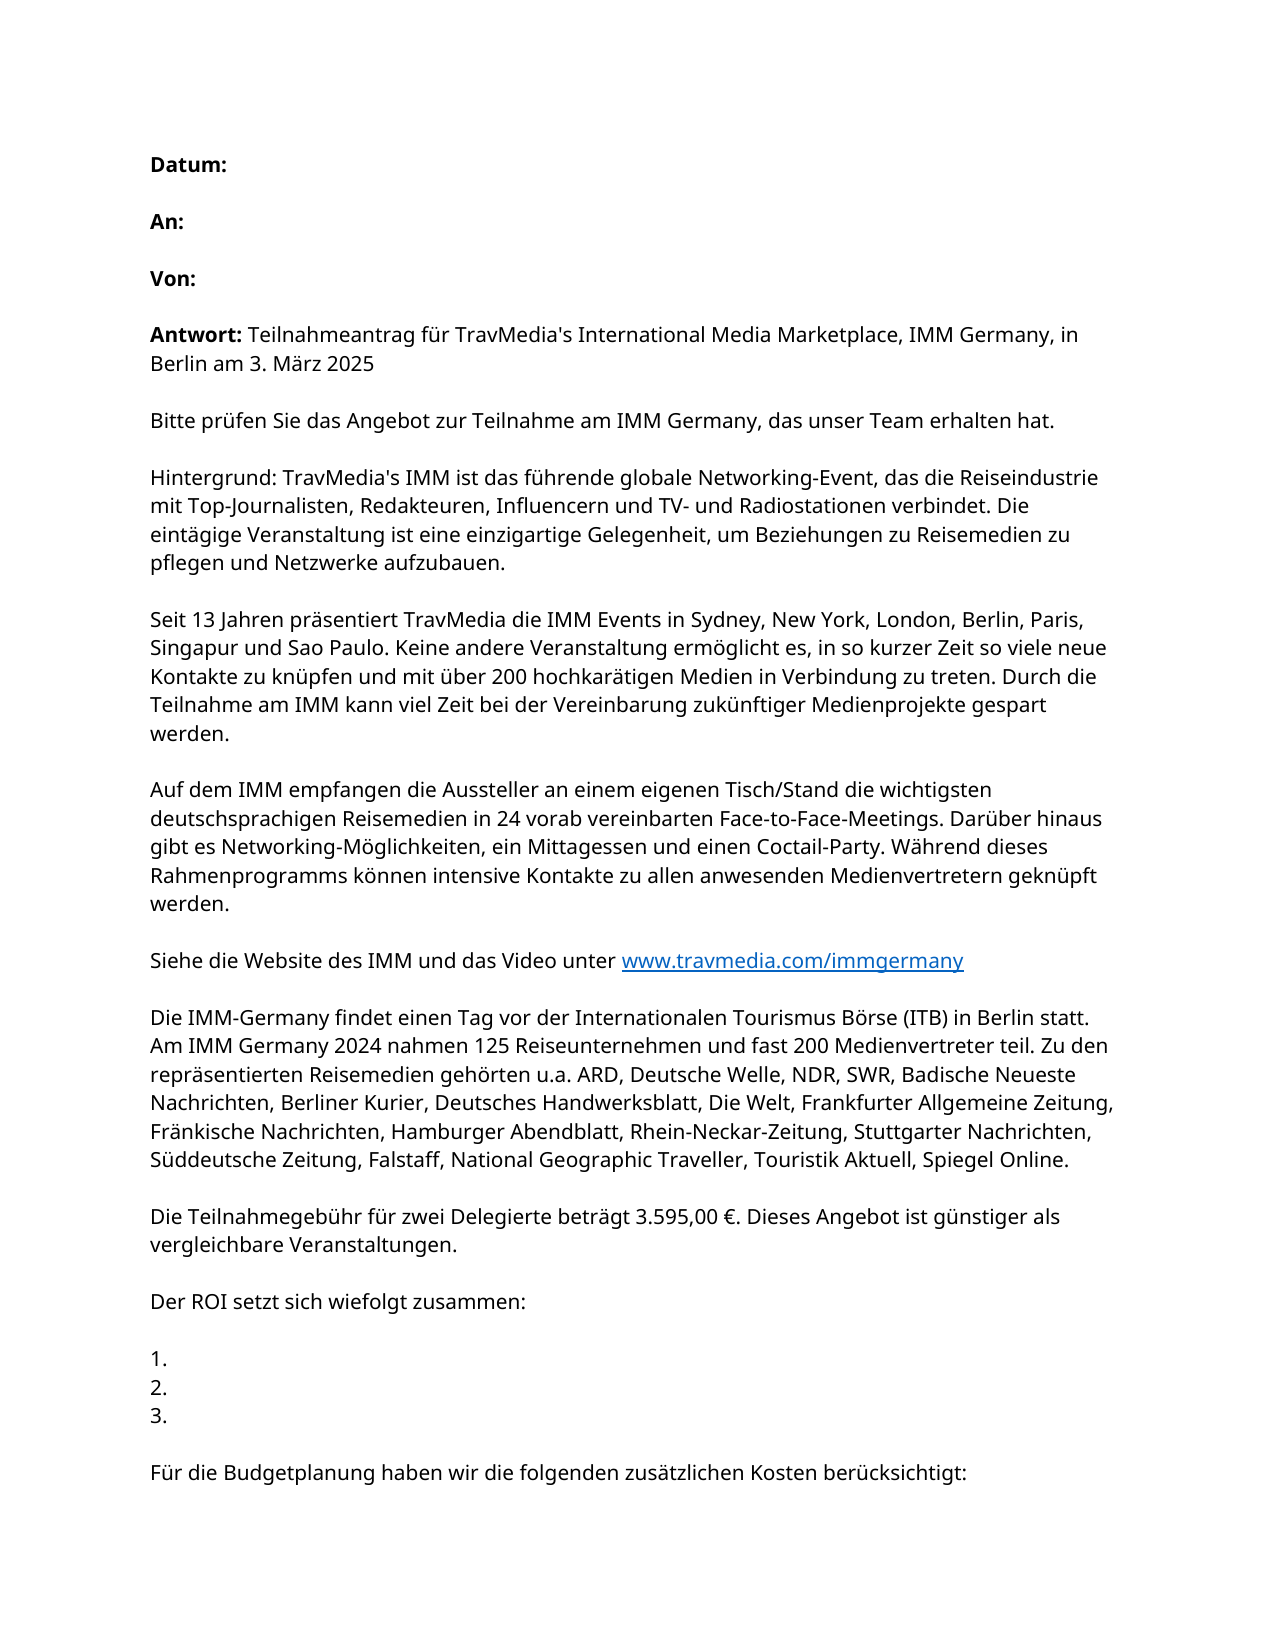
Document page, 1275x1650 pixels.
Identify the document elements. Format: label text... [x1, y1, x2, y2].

text 2. [150, 1373, 1125, 1401]
text Der ROI setzt sich wiefolgt zusammen: [150, 1287, 1125, 1316]
text Auf dem IMM empfangen die Aussteller an einem eigenen Tisch/Stand die wichtigsten deutschsprachigen Reisemedien in 24 vorab vereinbarten Face-to-Face-Meetings. Darüber hinaus gibt es Networking-Möglichkeiten, ein Mittagessen und einen Coctail-Party. Während dieses Rahmenprogramms können intensive Kontakte zu allen anwesenden Medienvertretern geknüpft werden. [150, 776, 1125, 918]
text Die Teilnahmegebühr für zwei Delegierte beträgt 3.595,00 €. Dieses Angebot ist günstiger als vergleichbare Veranstaltungen. [150, 1202, 1125, 1259]
text Antwort: Teilnahmeantrag für TravMedia's International Media Marketplace, IMM Germany, in Berlin am 3. März 2025 [150, 321, 1125, 377]
text Hintergrund: TravMedia's IMM ist das führende globale Networking-Event, das die Reiseindustrie mit Top-Journalisten, Redakteuren, Influencern und TV- und Radiostationen verbindet. Die eintägige Veranstaltung ist eine einzigartige Gelegenheit, um Beziehungen zu Reisemedien zu pflegen und Netzwerke aufzubauen. [150, 463, 1125, 577]
text Bitte prüfen Sie das Angebot zur Teilnahme am IMM Germany, das unser Team erhalten hat. [150, 406, 1125, 434]
text Seit 13 Jahren präsentiert TravMedia die IMM Events in Sydney, New York, London, Berlin, Paris, Singapur und Sao Paulo. Keine andere Veranstaltung ermöglicht es, in so kurzer Zeit so viele neue Kontakte zu knüpfen und mit über 200 hochkarätigen Medien in Verbindung zu treten. Durch die Teilnahme am IMM kann viel Zeit bei der Vereinbarung zukünftiger Medienprojekte gespart werden. [150, 605, 1125, 747]
text Für die Budgetplanung haben wir die folgenden zusätzlichen Kosten berücksichtigt: [150, 1458, 1125, 1487]
text 1. [150, 1344, 1125, 1373]
text Datum: [150, 150, 1125, 178]
text Die IMM-Germany findet einen Tag vor der Internationalen Tourismus Börse (ITB) in Berlin statt. Am IMM Germany 2024 nahmen 125 Reiseunternehmen und fast 200 Medienvertreter teil. Zu den repräsentierten Reisemedien gehörten u.a. ARD, Deutsche Welle, NDR, SWR, Badische Neueste Nachrichten, Berliner Kurier, Deutsches Handwerksblatt, Die Welt, Frankfurter Allgemeine Zeitung, Fränkische Nachrichten, Hamburger Abendblatt, Rhein-Neckar-Zeitung, Stuttgarter Nachrichten, Süddeutsche Zeitung, Falstaff, National Geographic Traveller, Touristik Aktuell, Spiegel Online. [150, 1003, 1125, 1174]
text An: [150, 207, 1125, 235]
text Siehe die Website des IMM und das Video unter www.travmedia.com/immgermany [150, 946, 1125, 975]
text 3. [150, 1401, 1125, 1430]
text Von: [150, 264, 1125, 292]
